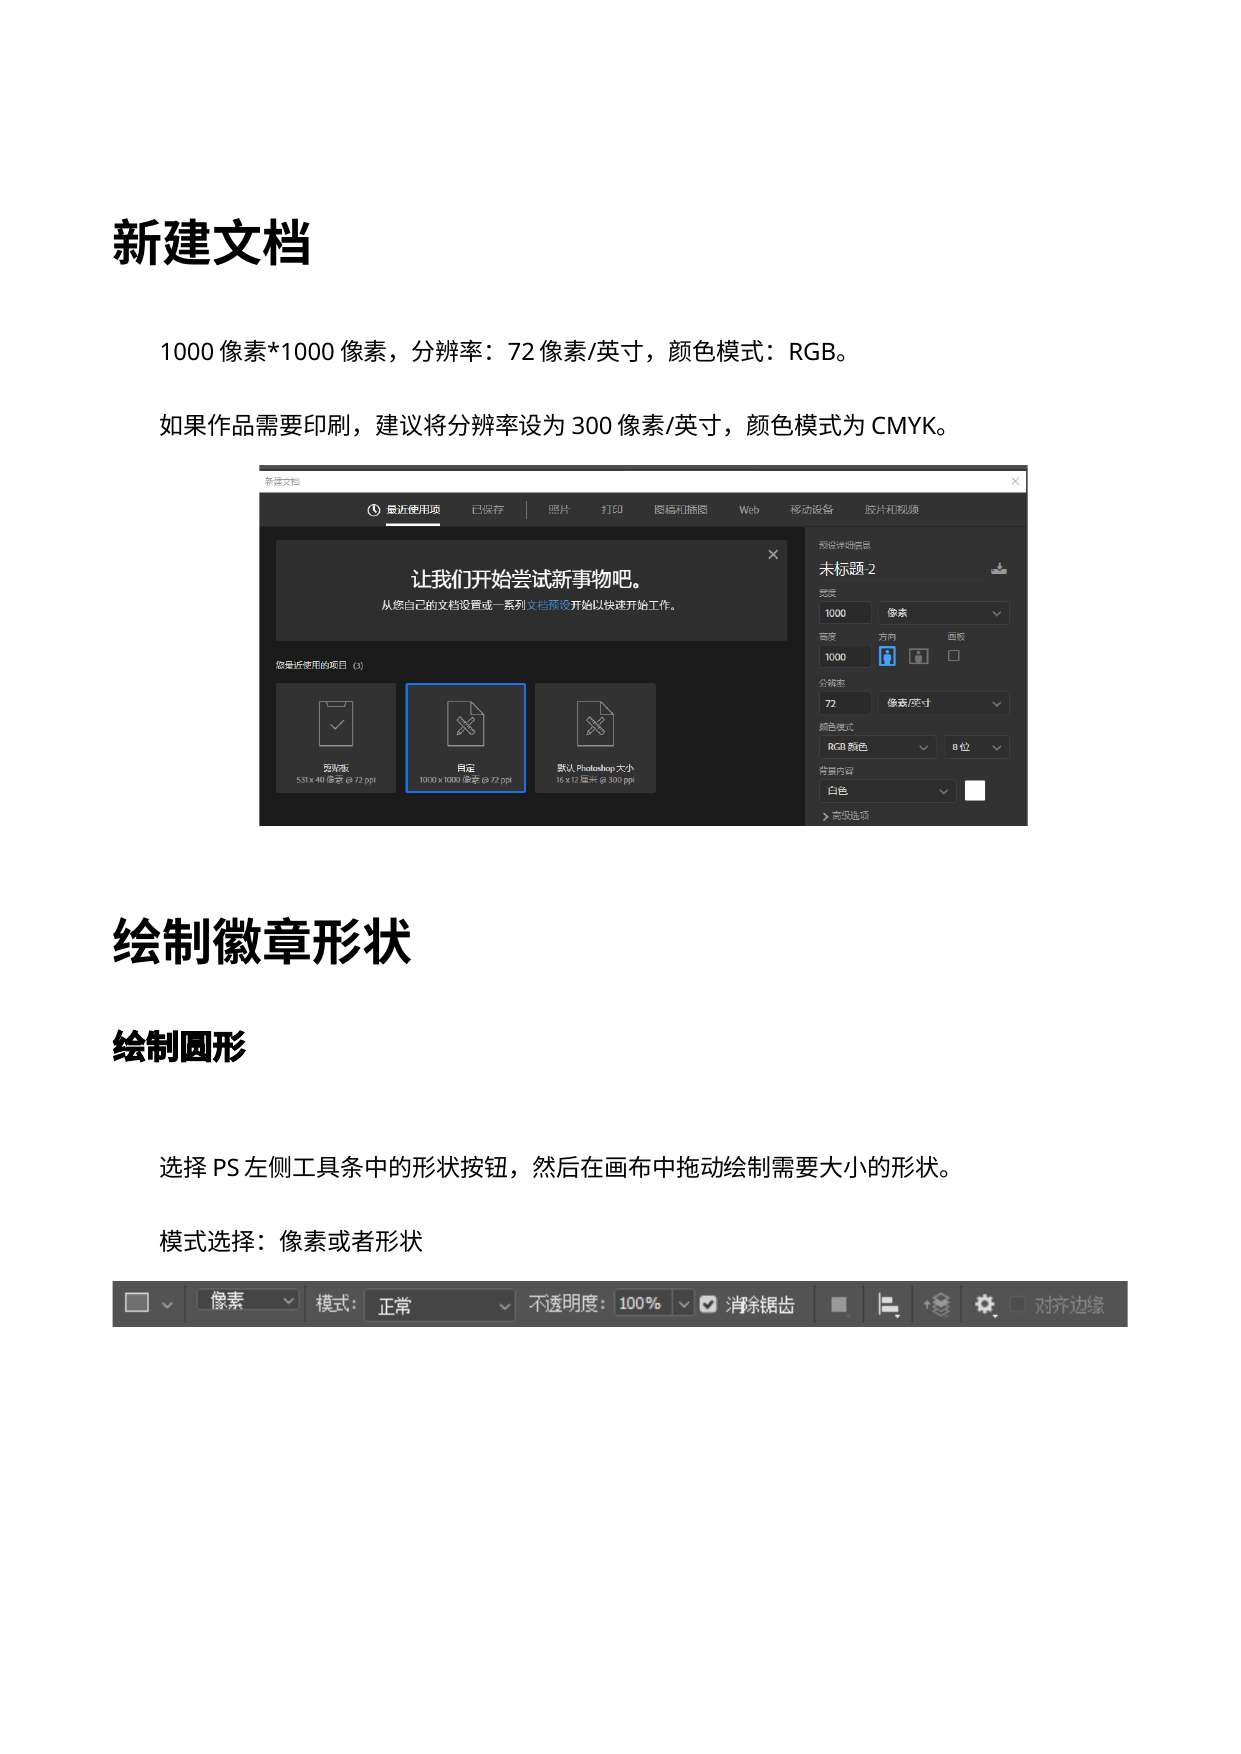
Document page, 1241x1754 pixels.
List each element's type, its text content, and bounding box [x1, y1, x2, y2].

picture [112, 1281, 1128, 1327]
list 1000像素*1000像素，分辨率：72像素/英寸，颜色模式：RGB。 [159, 318, 1128, 383]
picture [259, 465, 1028, 826]
list 如果作品需要印刷，建议将分辨率设为300像素/英寸，颜色模式为CMYK。 [159, 391, 1128, 456]
subtitle 绘制徽章形状 [112, 890, 1128, 987]
list 选择PS左侧工具条中的形状按钮，然后在画布中拖动绘制需要大小的形状。 [159, 1134, 1128, 1199]
list 模式选择：像素或者形状 [159, 1208, 1128, 1273]
subtitle 绘制圆形 [112, 1017, 1128, 1082]
subtitle 新建文档 [112, 191, 1128, 289]
